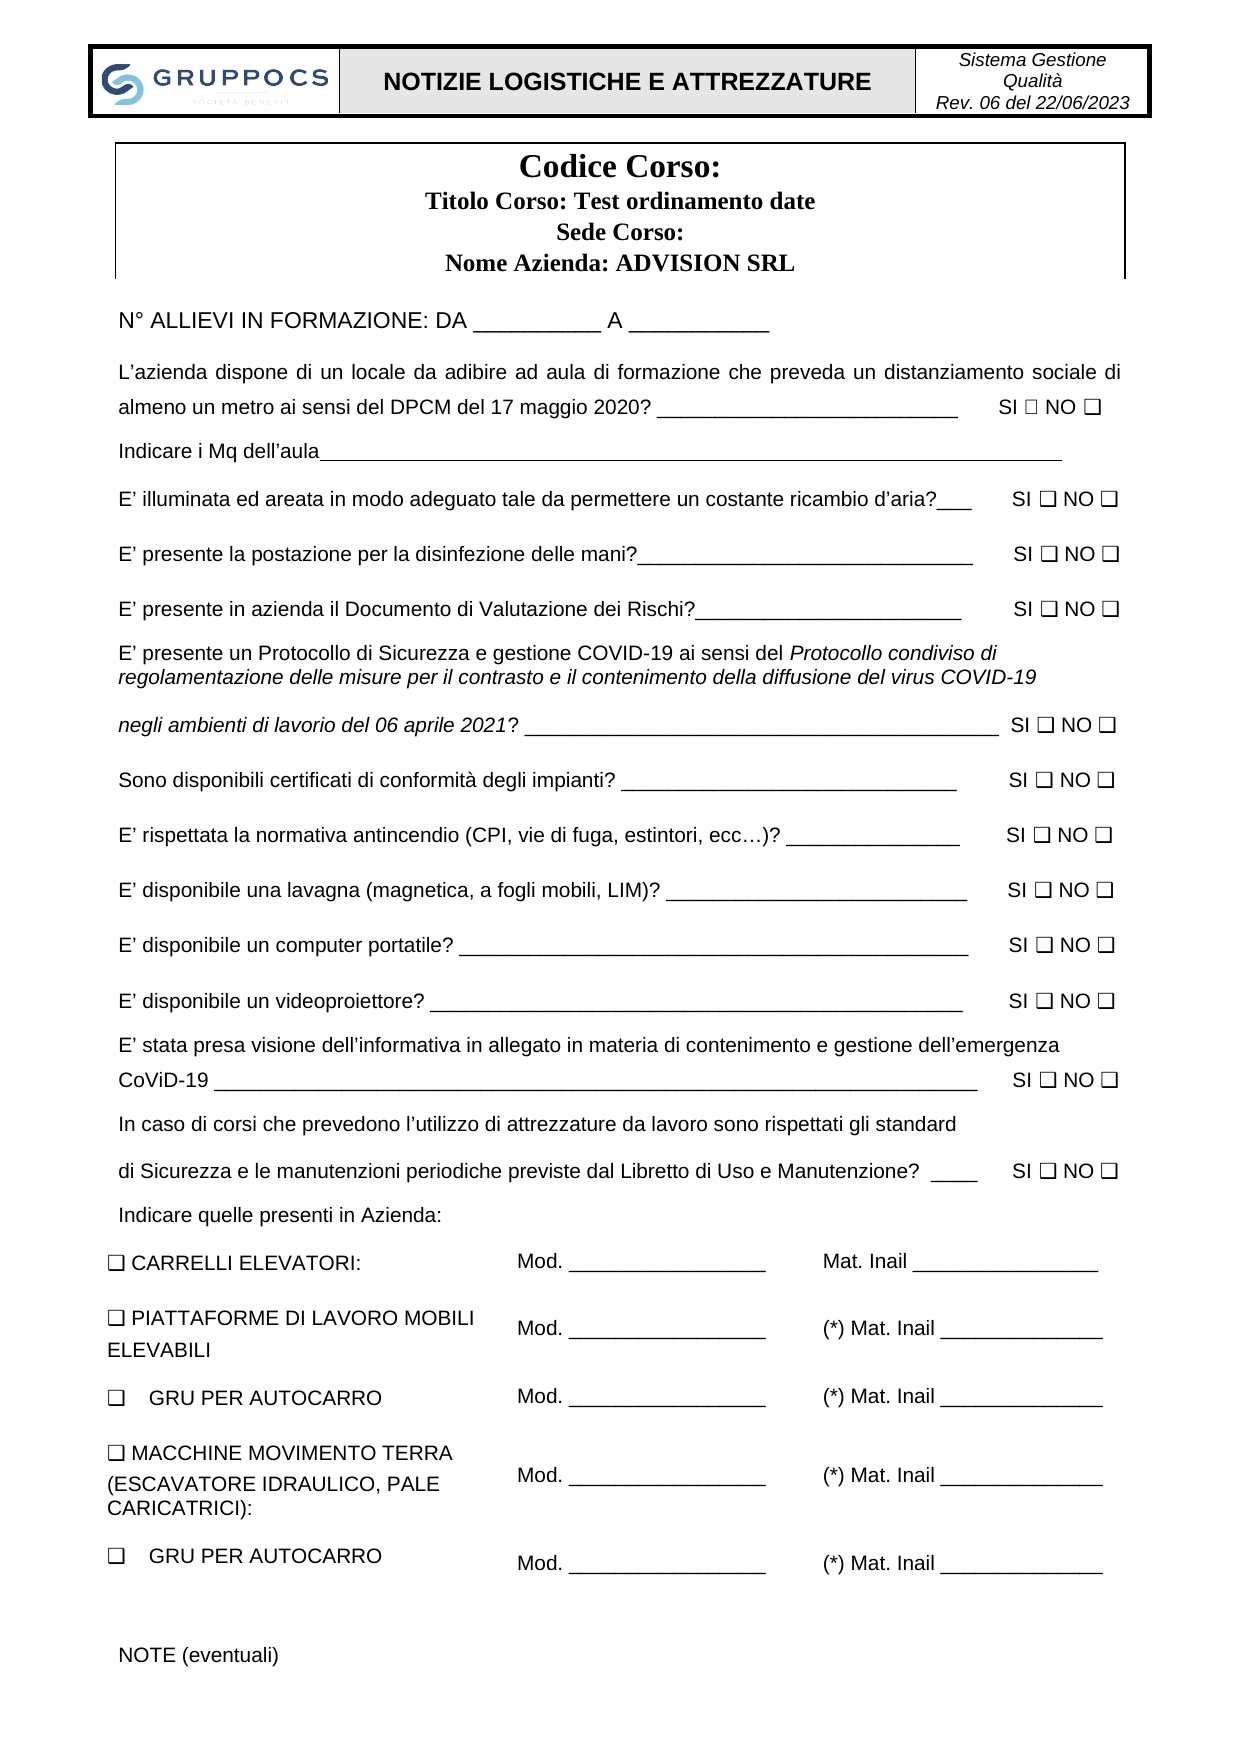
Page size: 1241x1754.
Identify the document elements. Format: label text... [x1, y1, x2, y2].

table_cell ❑ GRU PER AUTOCARRO [96, 1362, 506, 1417]
table_cell Mod. _________________ [506, 1283, 811, 1362]
text E’ presente in azienda il Documento di Valutazione dei Rischi?_______________________ SI ❑ NO ❑ [118, 586, 1122, 628]
text NOTE (eventuali) [118, 1643, 1122, 1667]
text di Sicurezza e le manutenzioni periodiche previste dal Libretto di Uso e Manutenzione? ____ SI ❑ NO ❑ [118, 1148, 1122, 1191]
text Nome Azienda: ADVISION SRL [116, 248, 1124, 279]
table_cell Mod. _________________ [506, 1520, 811, 1630]
table_cell ❑ GRU PER AUTOCARRO [96, 1520, 506, 1630]
text Indicare quelle presenti in Azienda: [118, 1203, 1122, 1227]
text In caso di corsi che prevedono l’utilizzo di attrezzature da lavoro sono rispettati gli standard [118, 1112, 1122, 1136]
text Codice Corso: [116, 144, 1124, 186]
text Sono disponibili certificati di conformità degli impianti? _____________________________ SI ❑ NO ❑ [118, 756, 1122, 799]
table_header Mod. _________________ [506, 1227, 811, 1282]
text Sede Corso: [116, 217, 1124, 248]
text E’ disponibile una lavagna (magnetica, a fogli mobili, LIM)? __________________________ SI ❑ NO ❑ [118, 867, 1122, 909]
table_cell (*) Mat. Inail ______________ [811, 1283, 1117, 1362]
text N° ALLIEVI IN FORMAZIONE: DA __________ A ___________ [118, 307, 1122, 334]
table_cell ❑ PIATTAFORME DI LAVORO MOBILI ELEVABILI [96, 1283, 506, 1362]
table_cell ❑ MACCHINE MOVIMENTO TERRA (ESCAVATORE IDRAULICO, PALE CARICATRICI): [96, 1417, 506, 1520]
text E’ presente un Protocollo di Sicurezza e gestione COVID-19 ai sensi del Protocollo condiviso di regolamentazione delle misure per il contrasto e il contenimento della diffusione del virus COVID-19 [118, 641, 1122, 689]
table_cell (*) Mat. Inail ______________ [811, 1417, 1117, 1520]
table_cell Mod. _________________ [506, 1417, 811, 1520]
text E’ rispettata la normativa antincendio (CPI, vie di fuga, estintori, ecc…)? _______________ SI ❑ NO ❑ [118, 812, 1122, 854]
table_cell (*) Mat. Inail ______________ [811, 1520, 1117, 1630]
text E’ presente la postazione per la disinfezione delle mani?_____________________________ SI ❑ NO ❑ [118, 530, 1122, 573]
text Titolo Corso: Test ordinamento date [116, 186, 1124, 217]
table_cell (*) Mat. Inail ______________ [811, 1362, 1117, 1417]
picture [101, 64, 332, 106]
text E’ disponibile un videoproiettore? ______________________________________________ SI ❑ NO ❑ [118, 977, 1122, 1020]
text E’ stata presa visione dell’informativa in allegato in materia di contenimento e gestione dell’emergenza CoViD-19 __________________________________________________________________ SI ❑ NO ❑ [118, 1032, 1122, 1099]
text E’ illuminata ed areata in modo adeguato tale da permettere un costante ricambio d’aria?___ SI ❑ NO ❑ [118, 475, 1122, 518]
table_header Mat. Inail ________________ [811, 1227, 1117, 1282]
text negli ambienti di lavorio del 06 aprile 2021? _________________________________________ SI ❑ NO ❑ [118, 701, 1122, 744]
text L’azienda dispone di un locale da adibire ad aula di formazione che preveda un distanziamento sociale di almeno un metro ai sensi del DPCM del 17 maggio 2020? __________________________ SI  NO ❑ [118, 359, 1122, 426]
table_header ❑ CARRELLI ELEVATORI: [96, 1227, 506, 1282]
table_cell Mod. _________________ [506, 1362, 811, 1417]
text Indicare i Mq dell’aula [118, 439, 1122, 463]
text E’ disponibile un computer portatile? ____________________________________________ SI ❑ NO ❑ [118, 922, 1122, 965]
